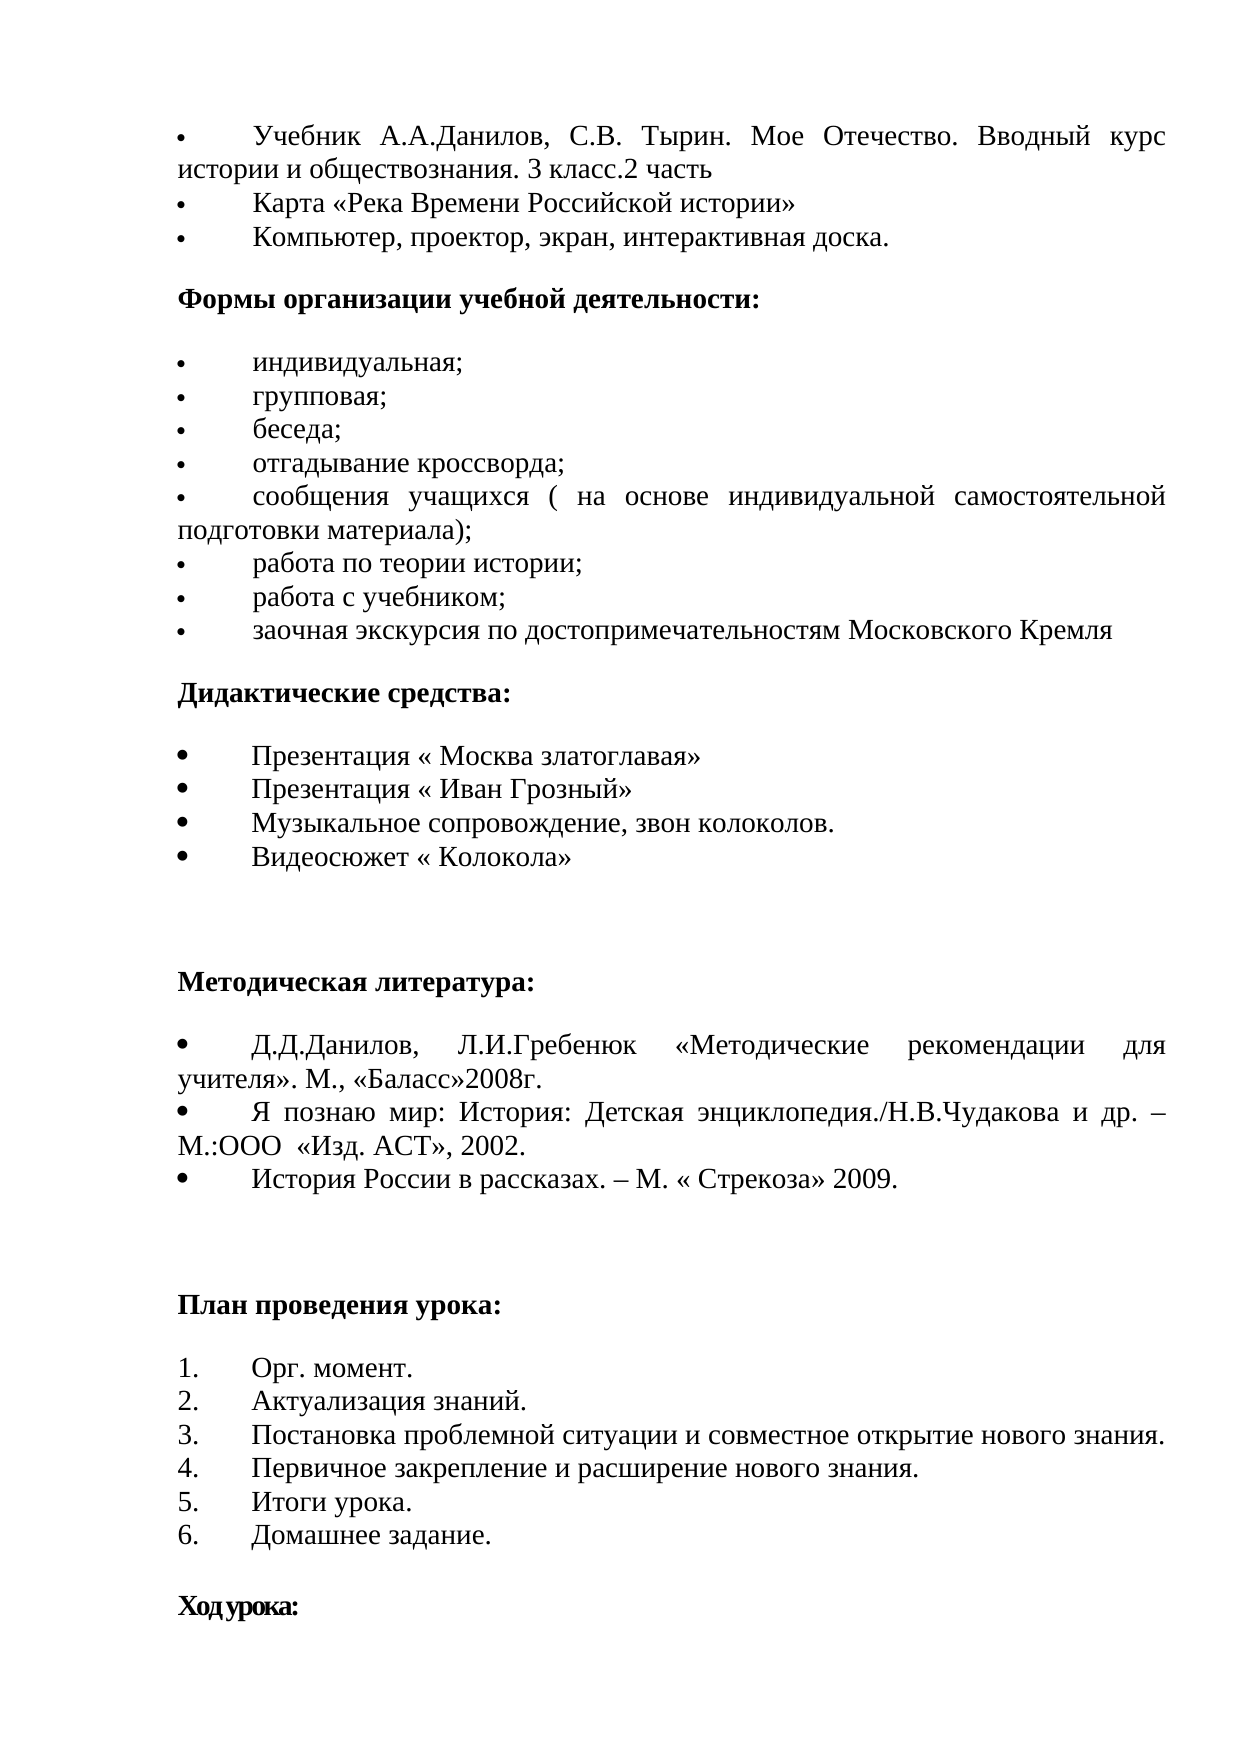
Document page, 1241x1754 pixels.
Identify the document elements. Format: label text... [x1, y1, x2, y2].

list Итоги урока. [177, 1484, 1167, 1517]
list Домашнее задание. [177, 1517, 1167, 1551]
list Карта «Река Времени Российской истории» [177, 185, 1167, 219]
text Формы организации учебной деятельности: [177, 281, 1167, 315]
text Методическая литература: [177, 964, 1167, 998]
list Презентация « Москва златоглавая» [177, 738, 1167, 772]
list заочная экскурсия по достопримечательностям Московского Кремля [177, 612, 1167, 646]
list Постановка проблемной ситуации и совместное открытие нового знания. [177, 1417, 1167, 1450]
text План проведения урока: [177, 1287, 1167, 1321]
text Ход урока: [177, 1588, 1167, 1622]
list Я познаю мир: История: Детская энциклопедия./Н.В.Чудакова и др. – М.:ООО «Изд. АСТ», 2002. [177, 1094, 1167, 1161]
list работа с учебником; [177, 579, 1167, 612]
list работа по теории истории; [177, 545, 1167, 579]
list Презентация « Иван Грозный» [177, 772, 1167, 805]
list Актуализация знаний. [177, 1383, 1167, 1417]
list групповая; [177, 378, 1167, 411]
list Компьютер, проектор, экран, интерактивная доска. [177, 219, 1167, 252]
list История России в рассказах. – М. « Стрекоза» 2009. [177, 1161, 1167, 1195]
list беседа; [177, 411, 1167, 445]
text Дидактические средства: [177, 675, 1167, 709]
list Учебник А.А.Данилов, С.В. Тырин. Мое Отечество. Вводный курс истории и обществознания. 3 класс.2 часть [177, 118, 1167, 185]
list отгадывание кроссворда; [177, 445, 1167, 478]
list сообщения учащихся ( на основе индивидуальной самостоятельной подготовки материала); [177, 478, 1167, 545]
list индивидуальная; [177, 344, 1167, 378]
list Д.Д.Данилов, Л.И.Гребенюк «Методические рекомендации для учителя». М., «Баласс»2008г. [177, 1027, 1167, 1094]
list Орг. момент. [177, 1350, 1167, 1383]
list Видеосюжет « Колокола» [177, 839, 1167, 872]
list Музыкальное сопровождение, звон колоколов. [177, 805, 1167, 839]
list Первичное закрепление и расширение нового знания. [177, 1450, 1167, 1484]
